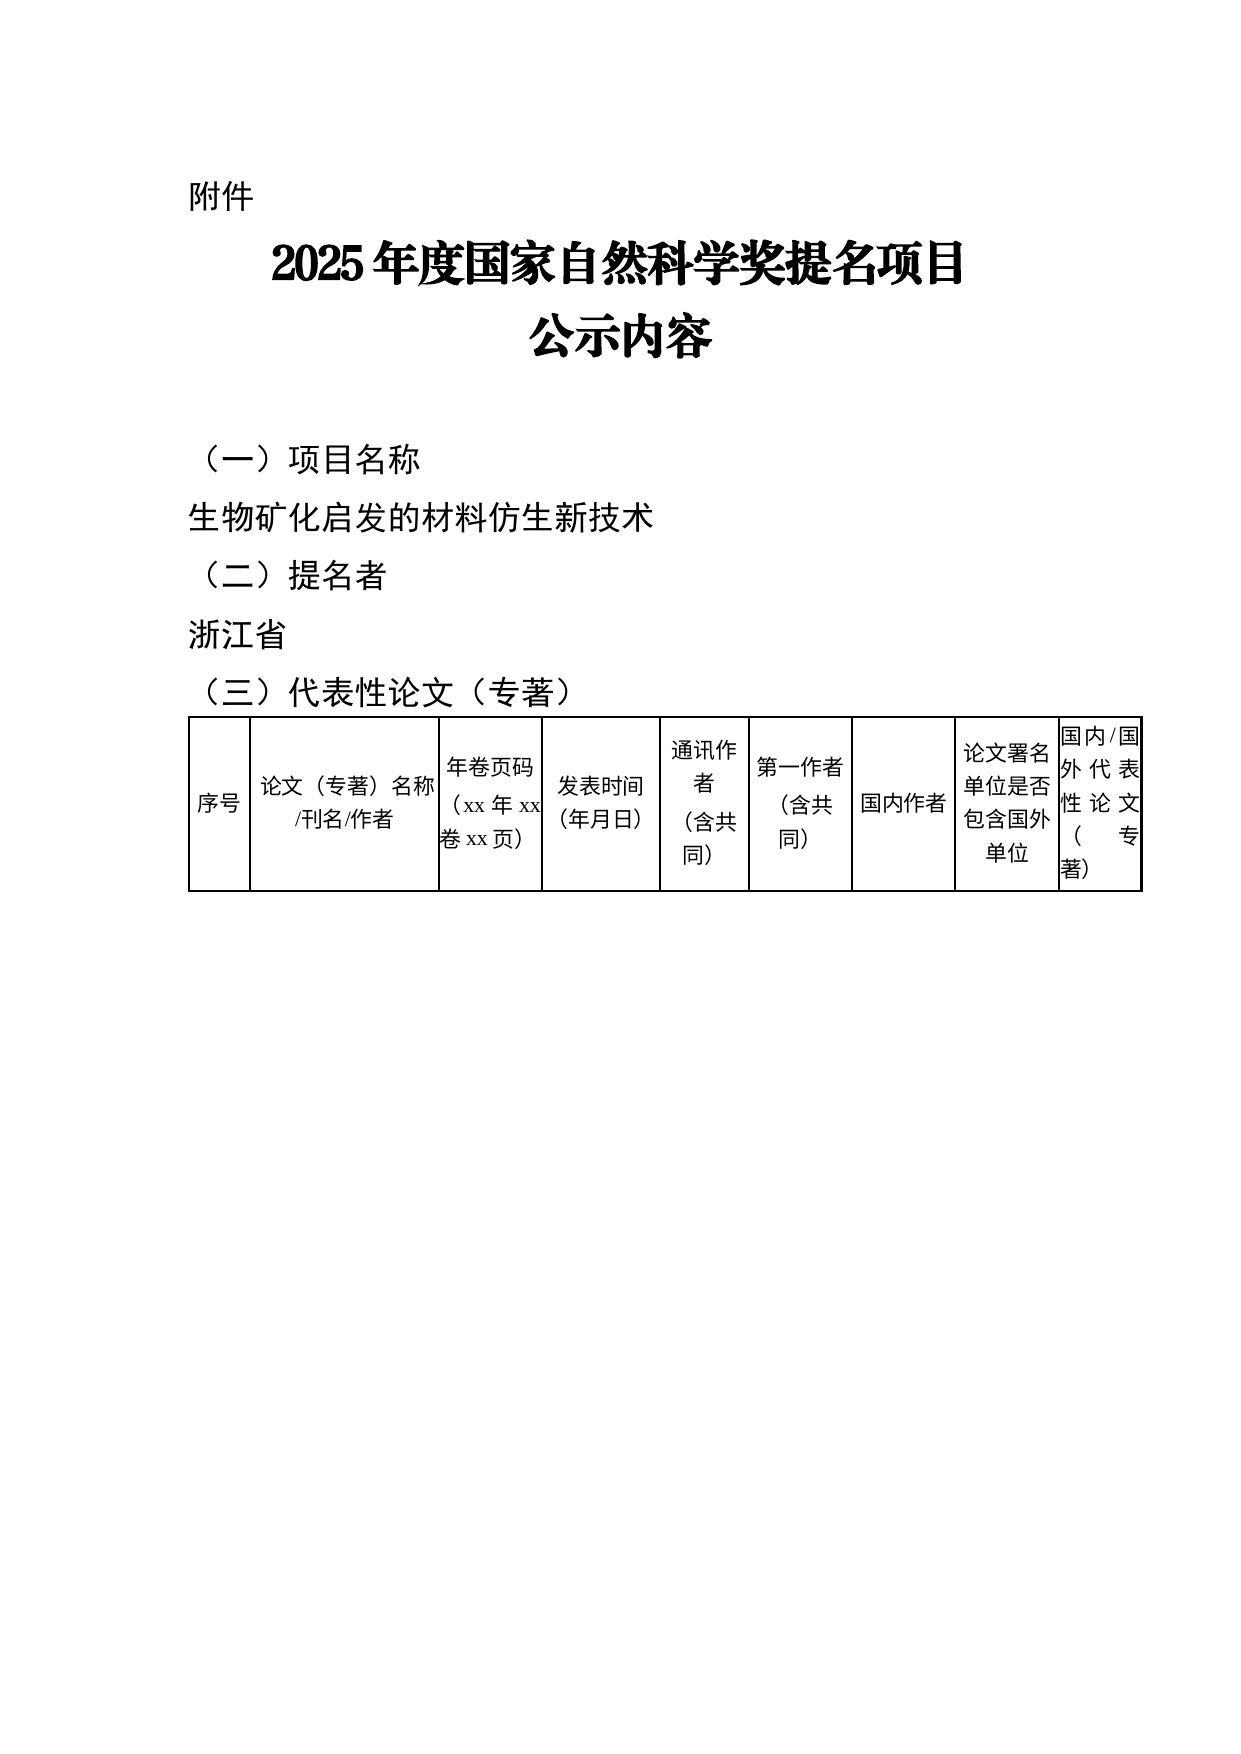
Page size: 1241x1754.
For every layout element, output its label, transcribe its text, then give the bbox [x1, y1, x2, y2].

text 附件 [187, 162, 1053, 220]
text 公示内容 [187, 293, 1053, 366]
text （二）提名者 [187, 541, 1053, 599]
table_header 通讯作者 （含共同） [661, 718, 748, 890]
text 生物矿化启发的材料仿生新技术 [187, 483, 1053, 541]
text 2025年度国家自然科学奖提名项目 [187, 220, 1053, 293]
table_header 论文署名单位是否包含国外单位 [956, 718, 1058, 890]
table_header 国内/国外代表性论文（专著） [1060, 718, 1140, 890]
table_header 发表时间（年月日） [543, 718, 659, 890]
table_header 序号 [190, 718, 249, 890]
table_header 第一作者 （含共同） [750, 718, 851, 890]
table_header 论文（专著）名称/刊名/作者 [251, 718, 438, 890]
table_header 国内作者 [853, 718, 954, 890]
text （一）项目名称 [187, 424, 1053, 483]
table_header 年卷页码 （xx年xx卷xx页） [440, 718, 541, 890]
text （三）代表性论文（专著） [187, 658, 1053, 716]
text 浙江省 [187, 599, 1053, 658]
